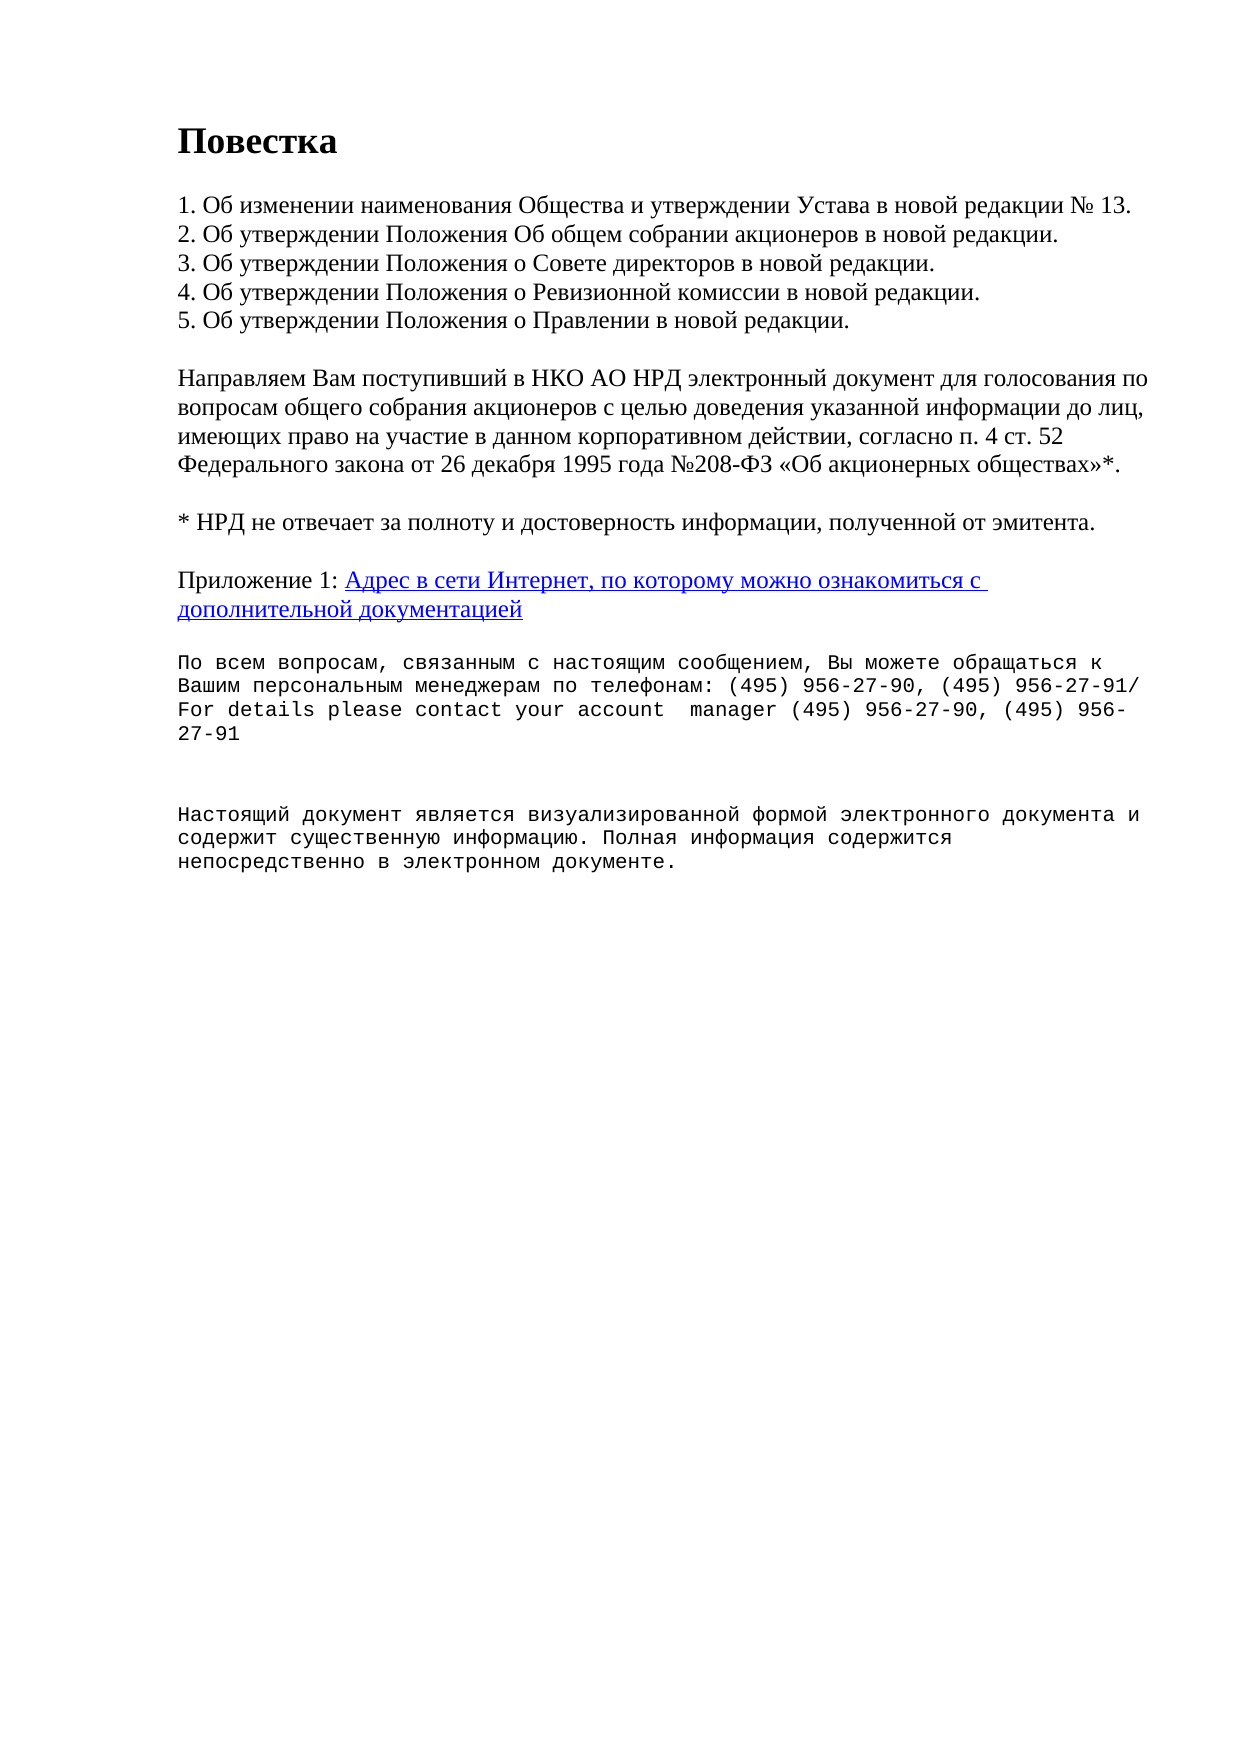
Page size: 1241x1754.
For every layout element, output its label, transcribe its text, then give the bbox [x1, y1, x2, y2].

text По всем вопросам, связанным с настоящим сообщением, Вы можете обращаться к Вашим персональным менеджерам по телефонам: (495) 956-27-90, (495) 956-27-91/ For details please contact your account manager (495) 956-27-90, (495) 956-27-91 [177, 652, 1152, 746]
text 1. Об изменении наименования Общества и утверждении Устава в новой редакции № 13. 2. Об утверждении Положения Об общем собрании акционеров в новой редакции. 3. Об утверждении Положения о Совете директоров в новой редакции. 4. Об утверждении Положения о Ревизионной комиссии в новой редакции. 5. Об утверждении Положения о Правлении в новой редакции. [177, 190, 1152, 334]
text Настоящий документ является визуализированной формой электронного документа и содержит существенную информацию. Полная информация содержится непосредственно в электронном документе. [177, 804, 1152, 875]
subtitle Повестка [177, 118, 1152, 161]
text Направляем Вам поступивший в НКО АО НРД электронный документ для голосования по вопросам общего собрания акционеров с целью доведения указанной информации до лиц, имеющих право на участие в данном корпоративном действии, согласно п. 4 ст. 52 Федерального закона от 26 декабря 1995 года №208-ФЗ «Об акционерных обществах»*. * НРД не отвечает за полноту и достоверность информации, полученной от эмитента. [177, 363, 1152, 536]
text Приложение 1: Адрес в сети Интернет, по которому можно ознакомиться с дополнительной документацией [177, 565, 1152, 622]
